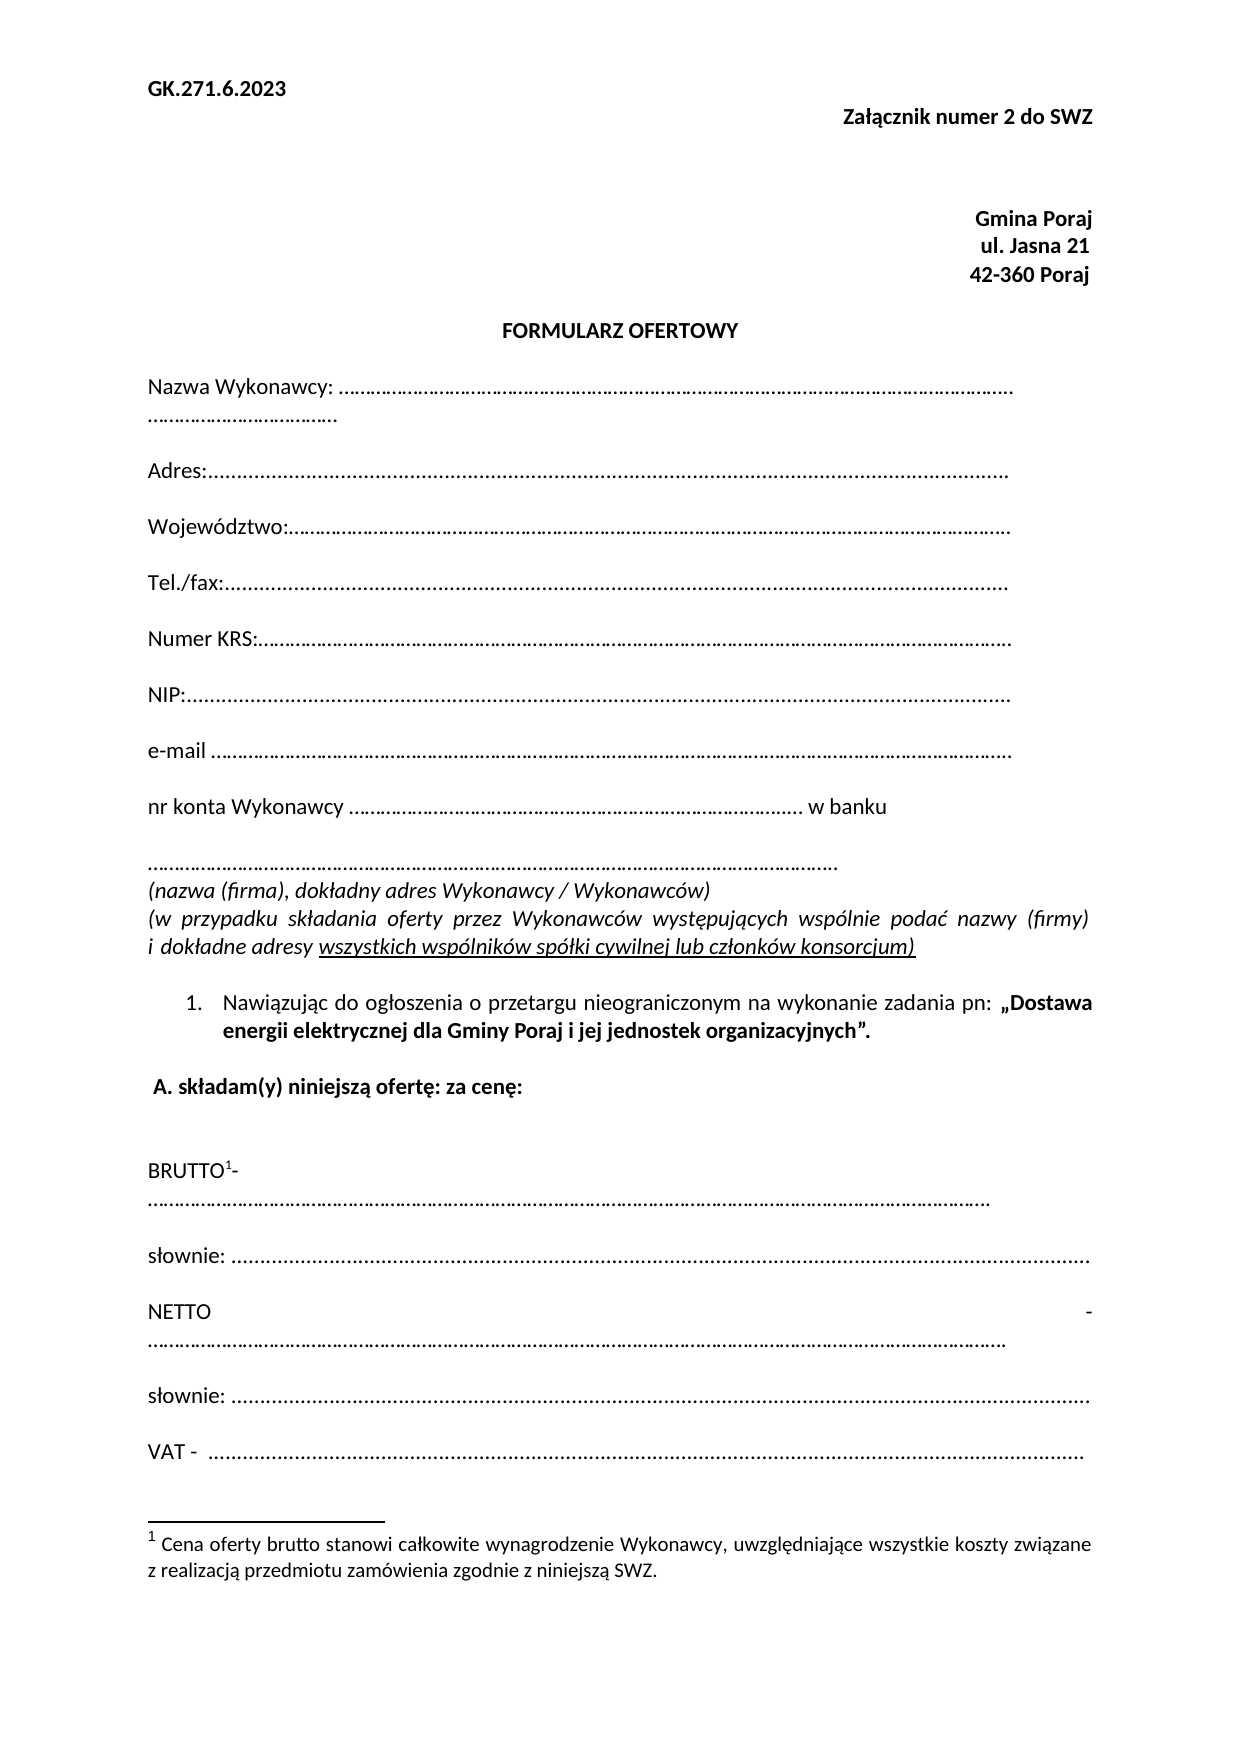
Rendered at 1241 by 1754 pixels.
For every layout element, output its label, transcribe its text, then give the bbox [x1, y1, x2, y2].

text ul. Jasna 21 [148, 232, 1093, 260]
text Nazwa Wykonawcy: ………………………………………………………………………………………………………………..……………………………… [148, 372, 1093, 428]
text Tel./fax:........................................................................................................................................ [148, 568, 1093, 596]
text A. składam(y) niniejszą ofertę: za cenę: [148, 1072, 1093, 1100]
text Adres:........................................................................................................................................... [148, 456, 1093, 484]
text NIP:............................................................................................................................................... [148, 680, 1093, 708]
text FORMULARZ OFERTOWY [148, 316, 1093, 344]
list Nawiązując do ogłoszenia o przetargu nieograniczonym na wykonanie zadania pn: „Dostawa energii elektrycznej dla Gminy Poraj i jej jednostek organizacyjnych”. [185, 988, 1093, 1044]
text (w przypadku składania oferty przez Wykonawców występujących wspólnie podać nazwy (firmy) i dokładne adresy wszystkich wspólników spółki cywilnej lub członków konsorcjum) [148, 904, 1093, 960]
text nr konta Wykonawcy ………………………………………………………………………..… w banku [148, 792, 1093, 820]
text NETTO - ………………………………………………………………………………………………………………………………………………. [148, 1297, 1093, 1353]
text VAT - ........................................................................................................................................................ [148, 1437, 1093, 1465]
text BRUTTO- ……………………………………………………………………………………………………………………………………………. [148, 1156, 1093, 1212]
text ………………………………………………………………………………………………………………….. [148, 848, 1093, 876]
text 42-360 Poraj [148, 260, 1093, 288]
text Gmina Poraj [148, 204, 1093, 232]
text Województwo:……………………………………………………………………………………………………………………….. [148, 512, 1093, 540]
text e-mail …………………………………………………………………………………………………………………………………….. [148, 736, 1093, 764]
text (nazwa (firma), dokładny adres Wykonawcy / Wykonawców) [148, 876, 1093, 904]
text Numer KRS:…………………………………………………………………………………………………………………………….. [148, 624, 1093, 652]
